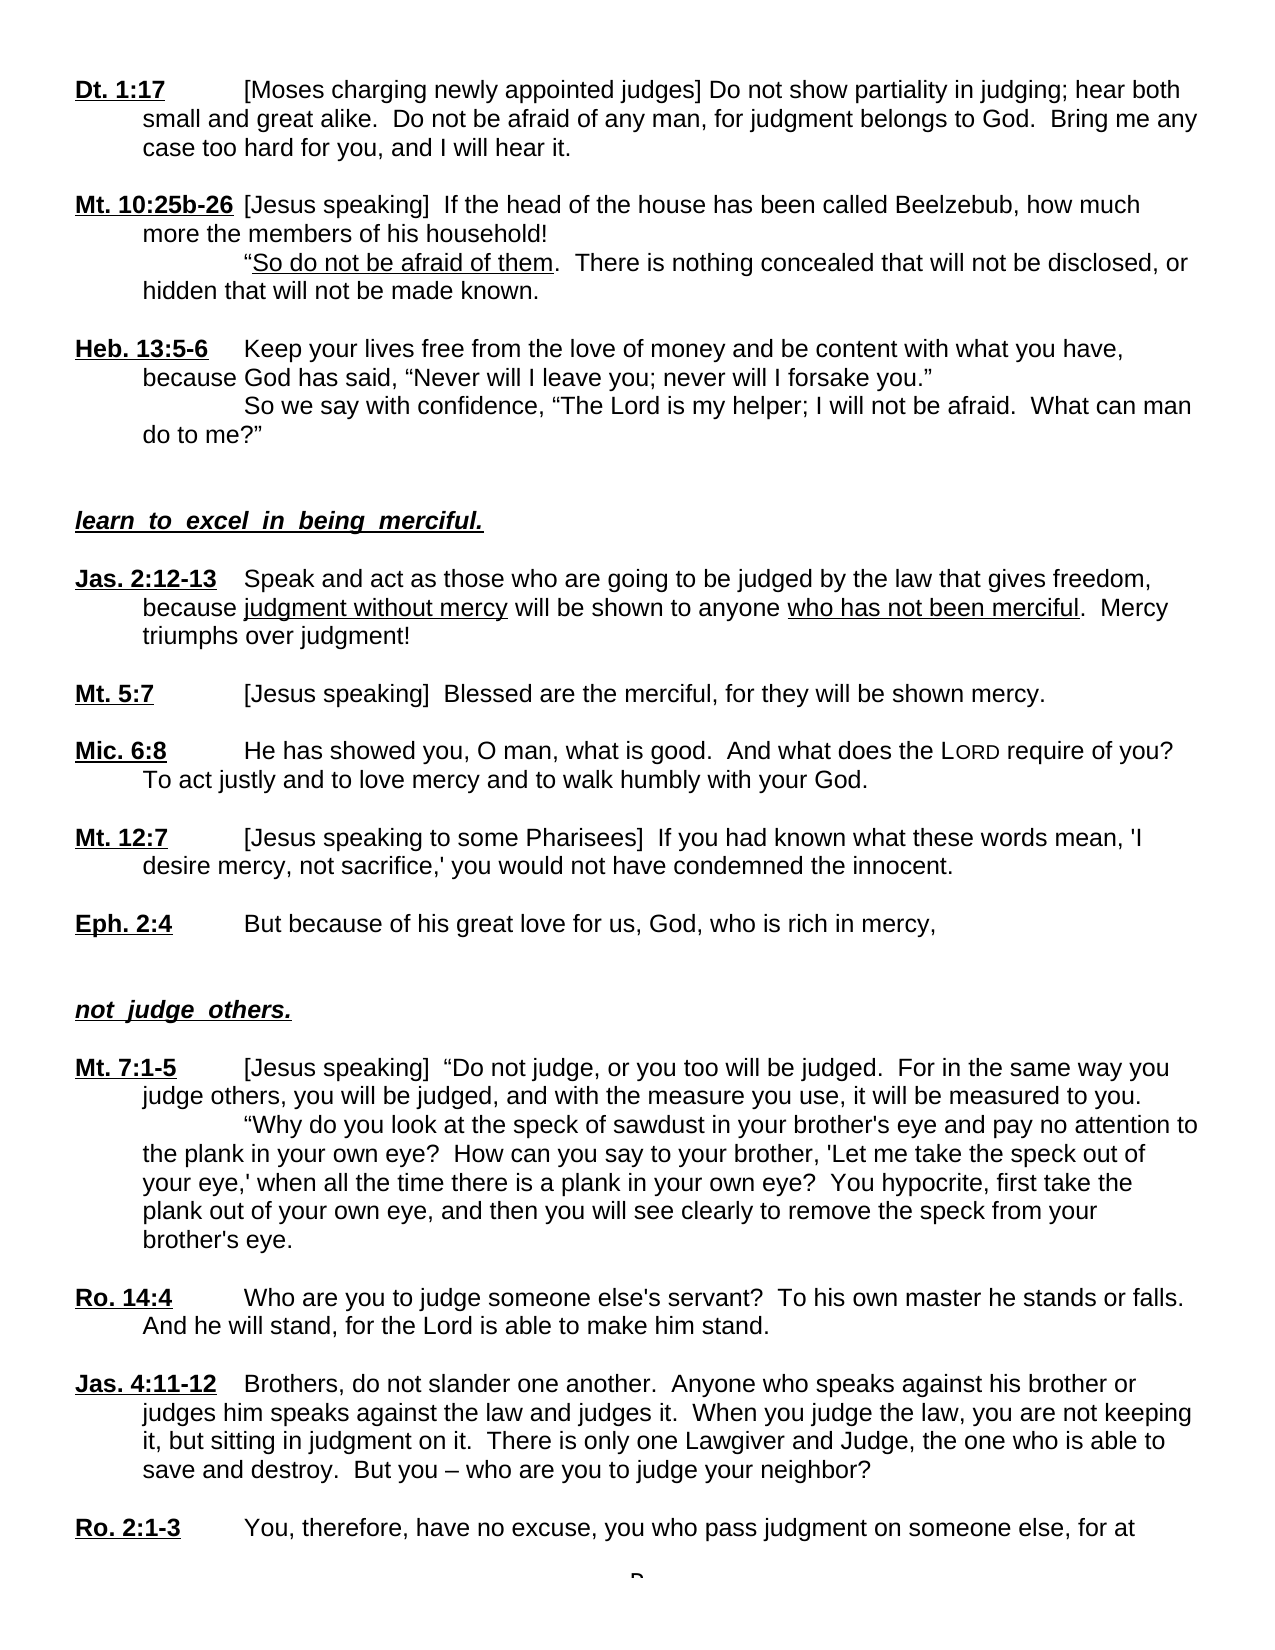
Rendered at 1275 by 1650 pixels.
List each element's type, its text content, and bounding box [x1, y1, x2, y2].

text “Why do you look at the speck of sawdust in your brother's eye and pay no attention to the plank in your own eye? How can you say to your brother, 'Let me take the speck out of your eye,' when all the time there is a plank in your own eye? You hypocrite, first take the plank out of your own eye, and then you will see clearly to remove the speck from your brother's eye. [75, 1110, 1200, 1254]
text not judge others. [75, 995, 1200, 1024]
text Eph. 2:4 But because of his great love for us, God, who is rich in mercy, [75, 909, 1200, 937]
text Mt. 7:1-5 [Jesus speaking] “Do not judge, or you too will be judged. For in the same way you judge others, you will be judged, and with the measure you use, it will be measured to you. [75, 1052, 1200, 1110]
text Heb. 13:5-6 Keep your lives free from the love of money and be content with what you have, because God has said, “Never will I leave you; never will I forsake you.” [75, 334, 1200, 391]
text Dt. 1:17 [Moses charging newly appointed judges] Do not show partiality in judging; hear both small and great alike. Do not be afraid of any man, for judgment belongs to God. Bring me any case too hard for you, and I will hear it. [75, 75, 1200, 161]
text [75, 1512, 1200, 1541]
text Mt. 12:7 [Jesus speaking to some Pharisees] If you had known what these words mean, 'I desire mercy, not sacrifice,' you would not have condemned the innocent. [75, 822, 1200, 880]
text Mic. 6:8 He has showed you, O man, what is good. And what does the Lord require of you? To act justly and to love mercy and to walk humbly with your God. [75, 736, 1200, 794]
text Mt. 5:7 [Jesus speaking] Blessed are the merciful, for they will be shown mercy. [75, 679, 1200, 707]
text Jas. 2:12-13 Speak and act as those who are going to be judged by the law that gives freedom, because judgment without mercy will be shown to anyone who has not been merciful. Mercy triumphs over judgment! [75, 564, 1200, 650]
text So we say with confidence, “The Lord is my helper; I will not be afraid. What can man do to me?” [75, 391, 1200, 449]
text Mt. 10:25b-26 [Jesus speaking] If the head of the house has been called Beelzebub, how much more the members of his household! [75, 190, 1200, 247]
text learn to excel in being merciful. [75, 506, 1200, 535]
text Ro. 14:4 Who are you to judge someone else's servant? To his own master he stands or falls. And he will stand, for the Lord is able to make him stand. [75, 1282, 1200, 1340]
text Jas. 4:11-12 Brothers, do not slander one another. Anyone who speaks against his brother or judges him speaks against the law and judges it. When you judge the law, you are not keeping it, but sitting in judgment on it. There is only one Lawgiver and Judge, the one who is able to save and destroy. But you – who are you to judge your neighbor? [75, 1369, 1200, 1484]
text “So do not be afraid of them. There is nothing concealed that will not be disclosed, or hidden that will not be made known. [75, 247, 1200, 305]
